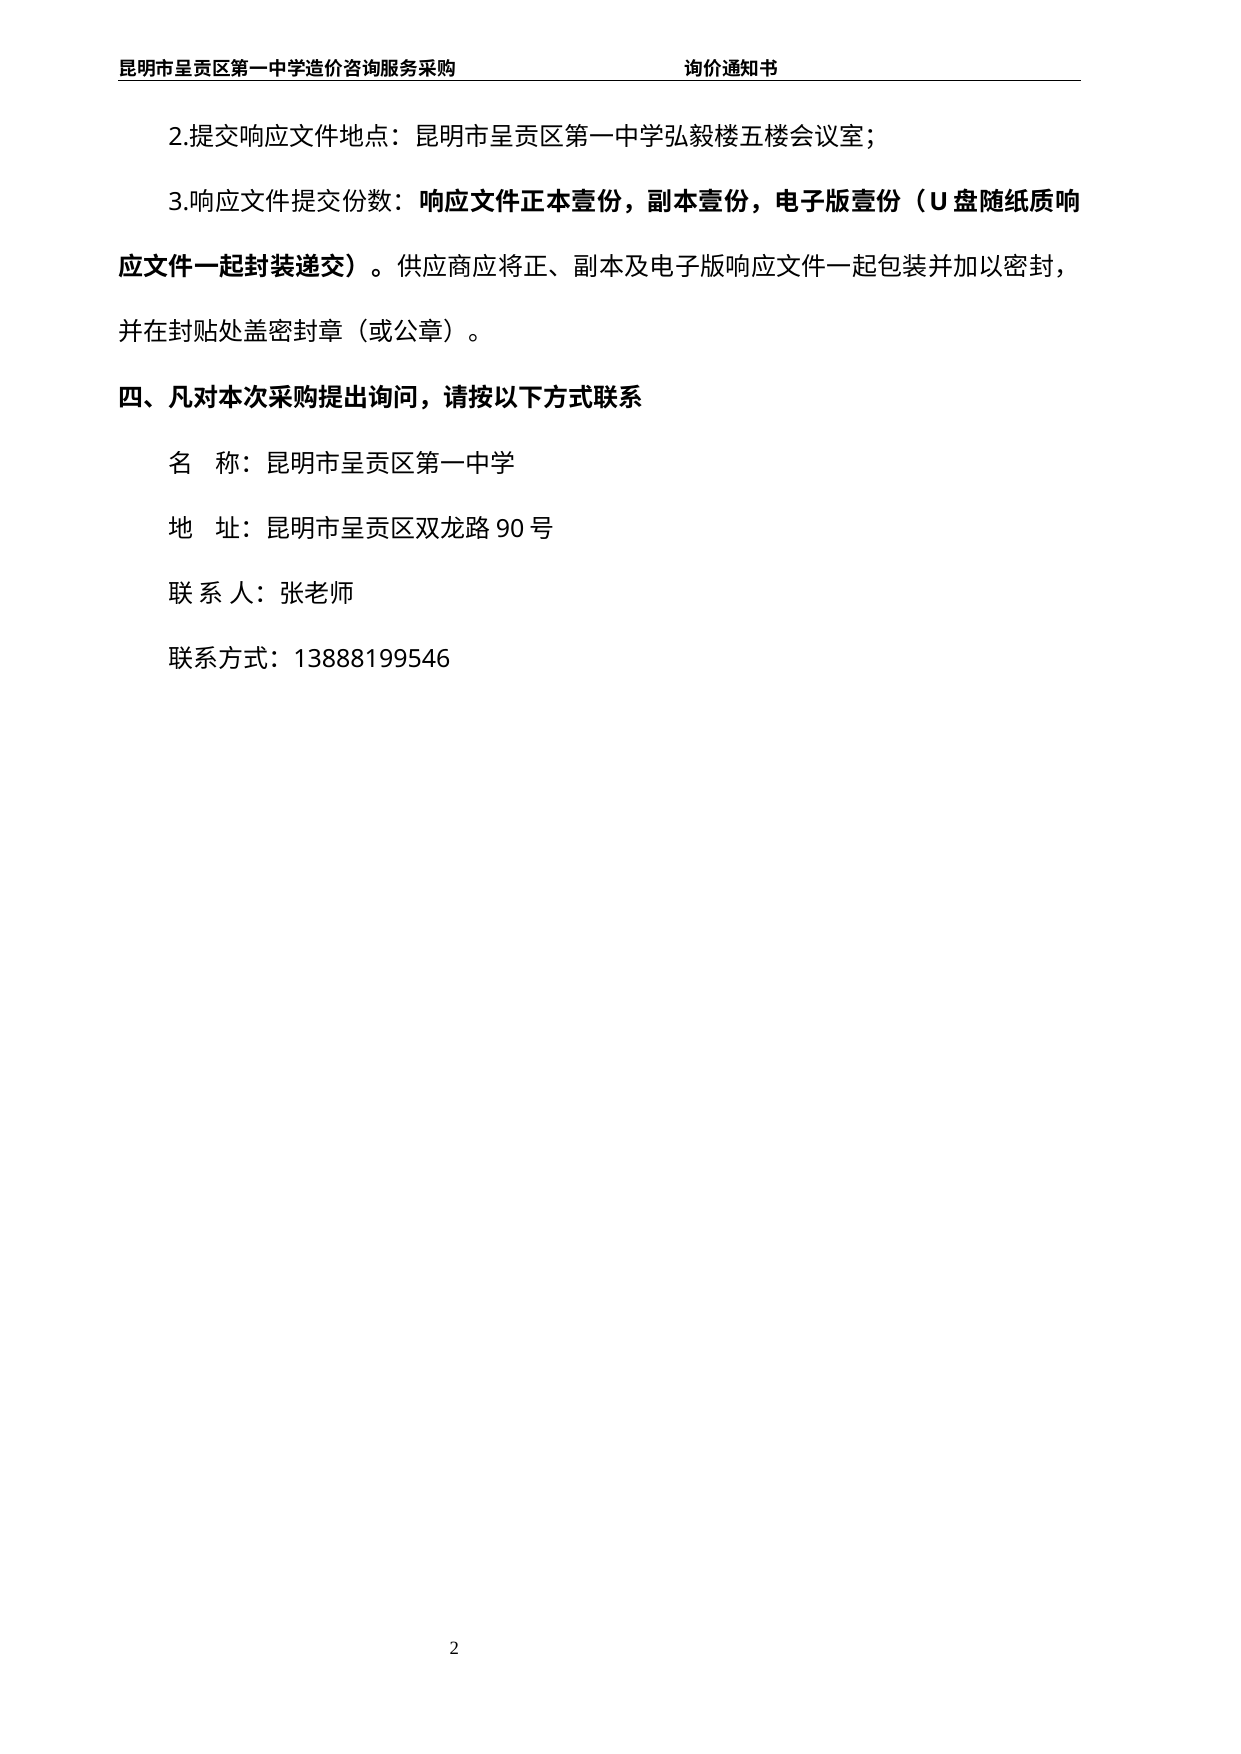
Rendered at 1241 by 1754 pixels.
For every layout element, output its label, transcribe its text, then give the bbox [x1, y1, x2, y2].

text 地 址：昆明市呈贡区双龙路90号 [118, 494, 1081, 559]
text 3.响应文件提交份数：响应文件正本壹份，副本壹份，电子版壹份（U盘随纸质响应文件一起封装递交）。供应商应将正、副本及电子版响应文件一起包装并加以密封，并在封贴处盖密封章（或公章）。 [118, 167, 1081, 362]
text 联 系 人：张老师 [118, 559, 1081, 624]
text 名 称：昆明市呈贡区第一中学 [118, 429, 1081, 494]
text 联系方式：13888199546 [118, 624, 1081, 689]
text 2.提交响应文件地点：昆明市呈贡区第一中学弘毅楼五楼会议室； [118, 102, 1081, 167]
text 四、凡对本次采购提出询问，请按以下方式联系 [118, 363, 1081, 428]
